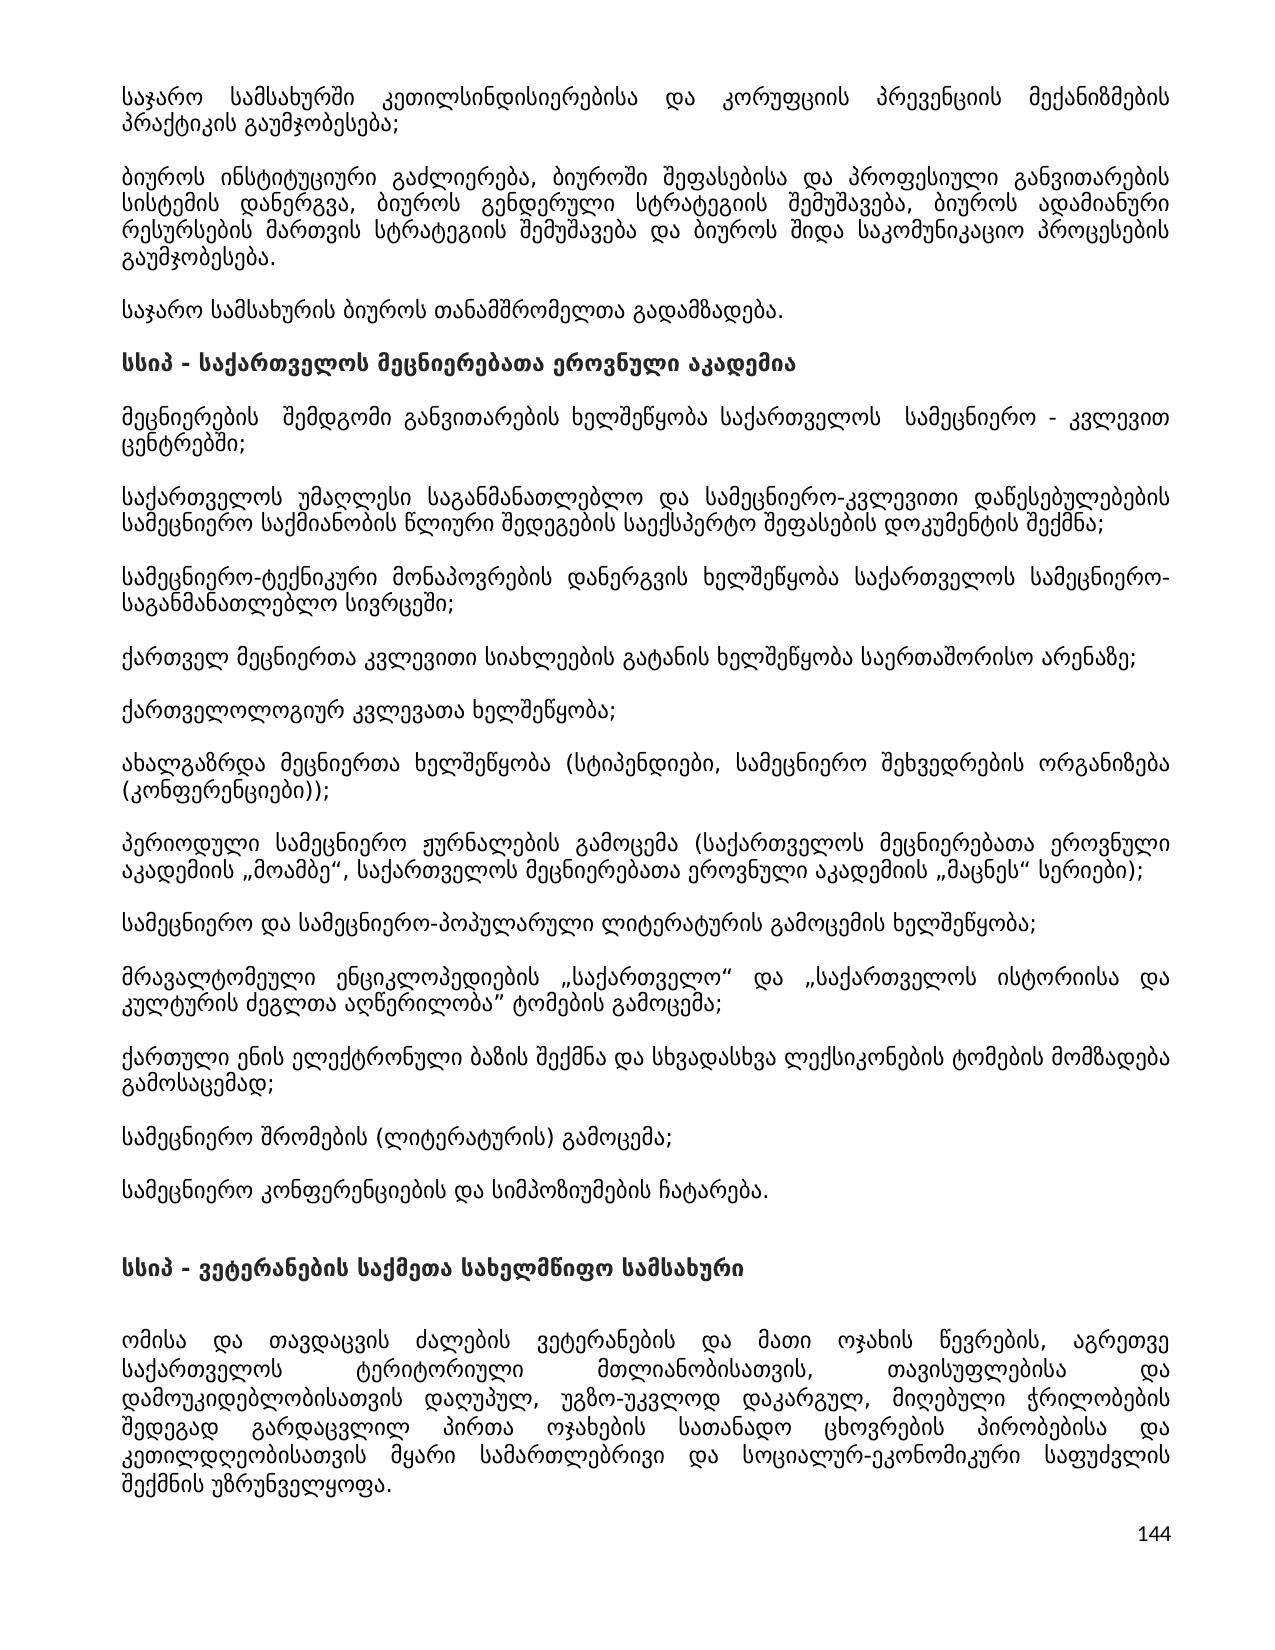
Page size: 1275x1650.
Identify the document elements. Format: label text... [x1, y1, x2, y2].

text ქართული ენის ელექტრონული ბაზის შექმნა და სხვადასხვა ლექსიკონების ტომების მომზადება გამოსაცემად; [121, 1044, 1171, 1097]
text მრავალტომეული ენციკლოპედიების „საქართველო“ და „საქართველოს ისტორიისა და კულტურის ძეგლთა აღწერილობა” ტომების გამოცემა; [121, 964, 1171, 1017]
text საჯარო სამსახურში კეთილსინდისიერებისა და კორუფციის პრევენციის მექანიზმების პრაქტიკის გაუმჯობესება; [121, 84, 1171, 137]
subtitle სსიპ - საქართველოს მეცნიერებათა ეროვნული აკადემია [121, 350, 1171, 377]
text სამეცნიერო კონფერენციების და სიმპოზიუმების ჩატარება. [121, 1177, 1171, 1204]
text პერიოდული სამეცნიერო ჟურნალების გამოცემა (საქართველოს მეცნიერებათა ეროვნული აკადემიის „მოამბე“, საქართველოს მეცნიერებათა ეროვნული აკადემიის „მაცნეს“ სერიები); [121, 830, 1171, 884]
text ახალგაზრდა მეცნიერთა ხელშეწყობა (სტიპენდიები, სამეცნიერო შეხვედრების ორგანიზება (კონფერენციები)); [121, 750, 1171, 804]
text ომისა და თავდაცვის ძალების ვეტერანების და მათი ოჯახის წევრების, აგრეთვე საქართველოს ტერიტორიული მთლიანობისათვის, თავისუფლებისა და დამოუკიდებლობისათვის დაღუპულ, უგზო-უკვლოდ დაკარგულ, მიღებული ჭრილობების შედეგად გარდაცვლილ პირთა ოჯახების სათანადო ცხოვრების პირობებისა და კეთილდღეობისათვის მყარი სამართლებრივი და სოციალურ-ეკონომიკური საფუძვლის შექმნის უზრუნველყოფა. [121, 1327, 1171, 1498]
text ბიუროს ინსტიტუციური გაძლიერება, ბიუროში შეფასებისა და პროფესიული განვითარების სისტემის დანერგვა, ბიუროს გენდერული სტრატეგიის შემუშავება, ბიუროს ადამიანური რესურსების მართვის სტრატეგიის შემუშავება და ბიუროს შიდა საკომუნიკაციო პროცესების გაუმჯობესება. [121, 164, 1171, 270]
text ქართველოლოგიურ კვლევათა ხელშეწყობა; [121, 697, 1171, 724]
subtitle სსიპ - ვეტერანების საქმეთა სახელმწიფო სამსახური [121, 1255, 1171, 1282]
text ქართველ მეცნიერთა კვლევითი სიახლეების გატანის ხელშეწყობა საერთაშორისო არენაზე; [121, 644, 1171, 670]
text საჯარო სამსახურის ბიუროს თანამშრომელთა გადამზადება. [121, 297, 1171, 324]
text სამეცნიერო-ტექნიკური მონაპოვრების დანერგვის ხელშეწყობა საქართველოს სამეცნიერო-საგანმანათლებლო სივრცეში; [121, 564, 1171, 617]
text სამეცნიერო შრომების (ლიტერატურის) გამოცემა; [121, 1124, 1171, 1150]
text სამეცნიერო და სამეცნიერო-პოპულარული ლიტერატურის გამოცემის ხელშეწყობა; [121, 910, 1171, 937]
text საქართველოს უმაღლესი საგანმანათლებლო და სამეცნიერო-კვლევითი დაწესებულებების სამეცნიერო საქმიანობის წლიური შედეგების საექსპერტო შეფასების დოკუმენტის შექმნა; [121, 484, 1171, 537]
text მეცნიერების შემდგომი განვითარების ხელშეწყობა საქართველოს სამეცნიერო - კვლევით ცენტრებში; [121, 404, 1171, 457]
